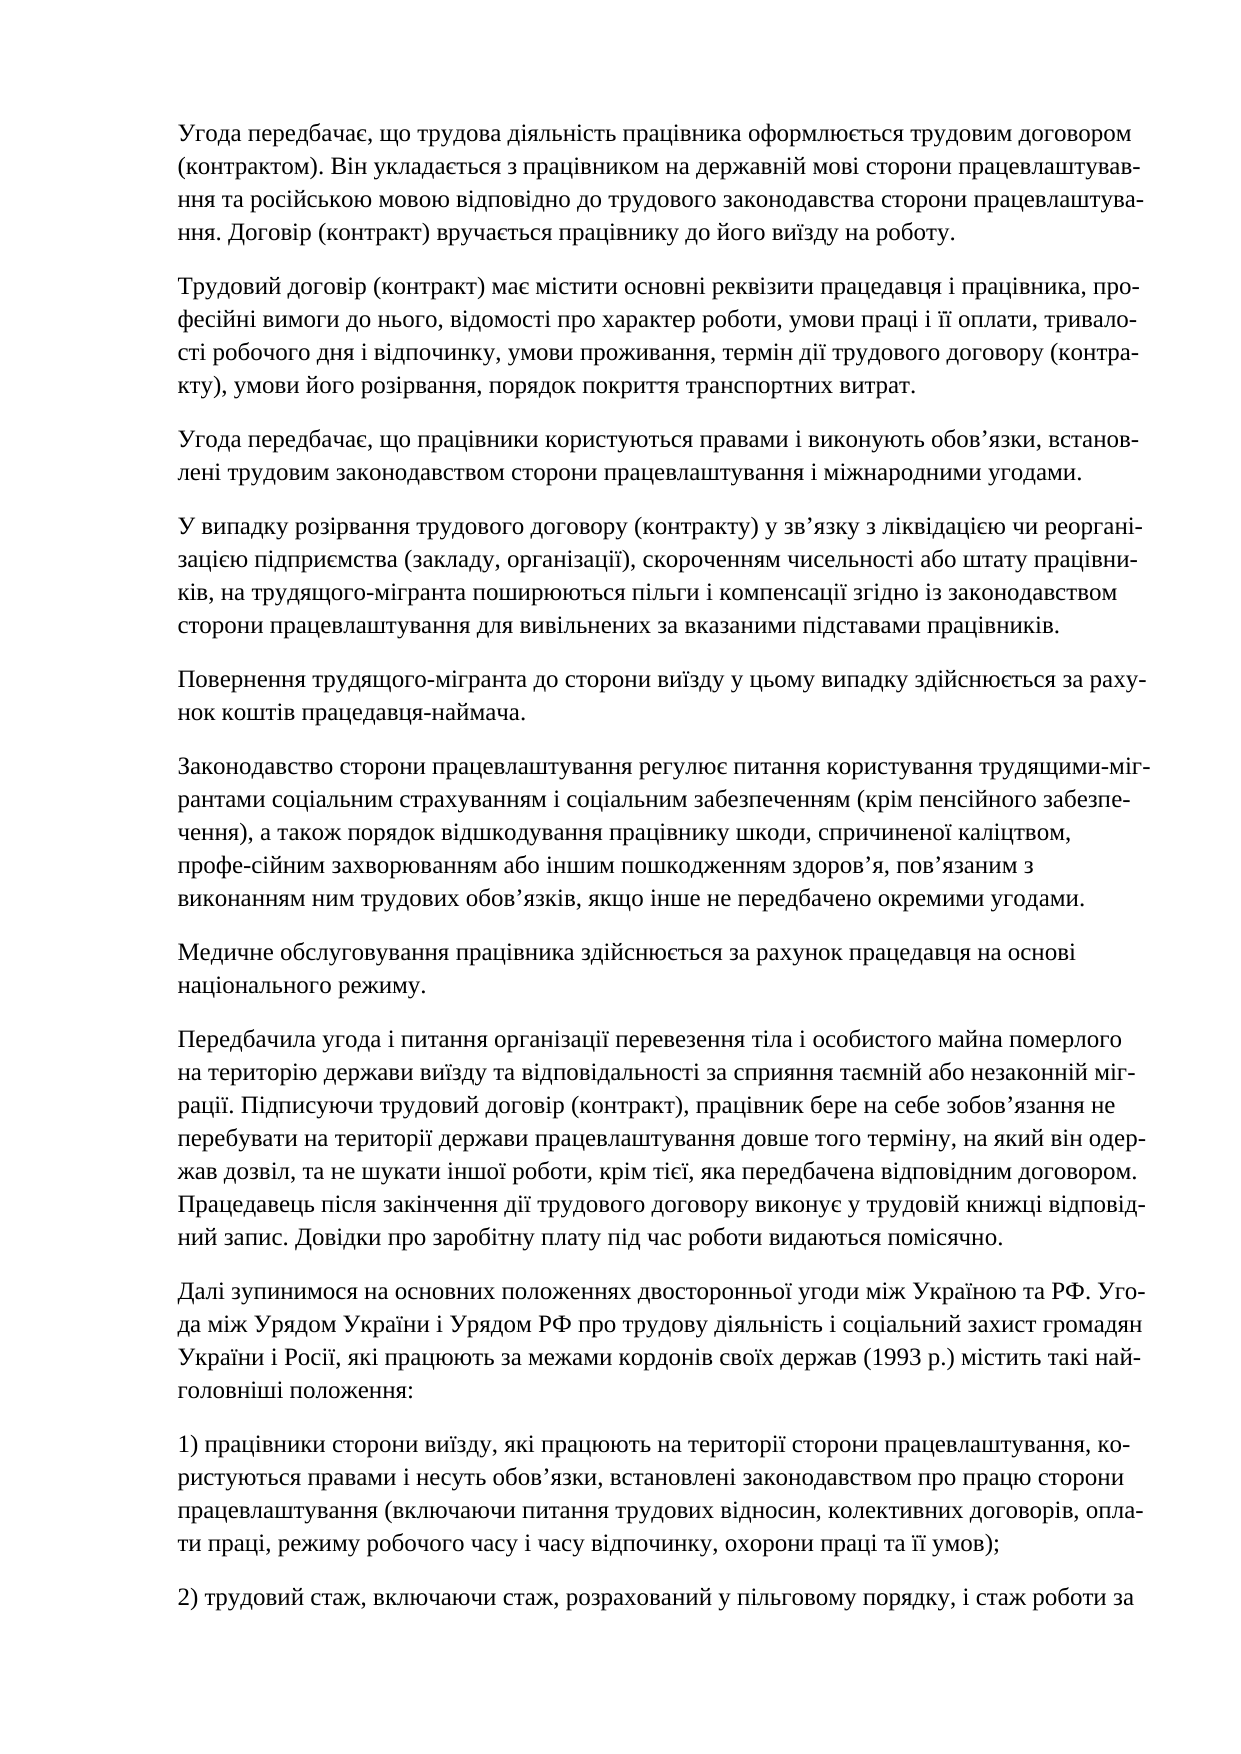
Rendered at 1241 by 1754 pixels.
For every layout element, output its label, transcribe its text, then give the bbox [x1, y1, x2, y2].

text Угода передбачає, що працівники користуються правами і виконують обов’язки, встанов-лені трудовим законодавством сторони працевлаштування і міжнародними угодами. [177, 424, 1152, 486]
text Далі зупинимося на основних положеннях двосторонньої угоди між Україною та РФ. Уго-да між Урядом України і Урядом РФ про трудову діяльність і соціальний захист громадян України і Росії, які працюють за межами кордонів своїх держав (1993 р.) містить такі най-головніші положення: [177, 1276, 1152, 1403]
text Законодавство сторони працевлаштування регулює питання користування трудящими-міг-рантами соціальним страхуванням і соціальним забезпеченням (крім пенсійного забезпе-чення), а також порядок відшкодування працівнику шкоди, спричиненої каліцтвом, профе-сійним захворюванням або іншим пошкодженням здоров’я, пов’язаним з виконанням ним трудових обов’язків, якщо інше не передбачено окремими угодами. [177, 751, 1152, 912]
text Угода передбачає, що трудова діяльність працівника оформлюється трудовим договором (контрактом). Він укладається з працівником на державній мові сторони працевлаштував-ння та російською мовою відповідно до трудового законодавства сторони працевлаштува-ння. Договір (контракт) вручається працівнику до його виїзду на роботу. [177, 118, 1152, 246]
text Передбачила угода і питання організації перевезення тіла і особистого майна померлого на територію держави виїзду та відповідальності за сприяння таємній або незаконній міг-рації. Підписуючи трудовий договір (контракт), працівник бере на себе зобов’язання не перебувати на території держави працевлаштування довше того терміну, на який він одер-жав дозвіл, та не шукати іншої роботи, крім тієї, яка передбачена відповідним договором. Працедавець після закінчення дії трудового договору виконує у трудовій книжці відповід-ний запис. Довідки про заробітну плату під час роботи видаються помісячно. [177, 1024, 1152, 1251]
text 1) працівники сторони виїзду, які працюють на території сторони працевлаштування, ко-ристуються правами і несуть обов’язки, встановлені законодавством про працю сторони працевлаштування (включаючи питання трудових відносин, колективних договорів, опла-ти праці, режиму робочого часу і часу відпочинку, охорони праці та її умов); [177, 1429, 1152, 1556]
text Повернення трудящого-мігранта до сторони виїзду у цьому випадку здійснюється за раху-нок коштів працедавця-наймача. [177, 664, 1152, 726]
text Медичне обслуговування працівника здійснюється за рахунок працедавця на основі національного режиму. [177, 937, 1152, 999]
text 2) трудовий стаж, включаючи стаж, розрахований у пільговому порядку, і стаж роботи за [177, 1582, 1152, 1610]
text Трудовий договір (контракт) має містити основні реквізити працедавця і працівника, про-фесійні вимоги до нього, відомості про характер роботи, умови праці і її оплати, тривало-сті робочого дня і відпочинку, умови проживання, термін дії трудового договору (контра-кту), умови його розірвання, порядок покриття транспортних витрат. [177, 271, 1152, 399]
text У випадку розірвання трудового договору (контракту) у зв’язку з ліквідацією чи реоргані-зацією підприємства (закладу, організації), скороченням чисельності або штату працівни-ків, на трудящого-мігранта поширюються пільги і компенсації згідно із законодавством сторони працевлаштування для вивільнених за вказаними підставами працівників. [177, 511, 1152, 639]
